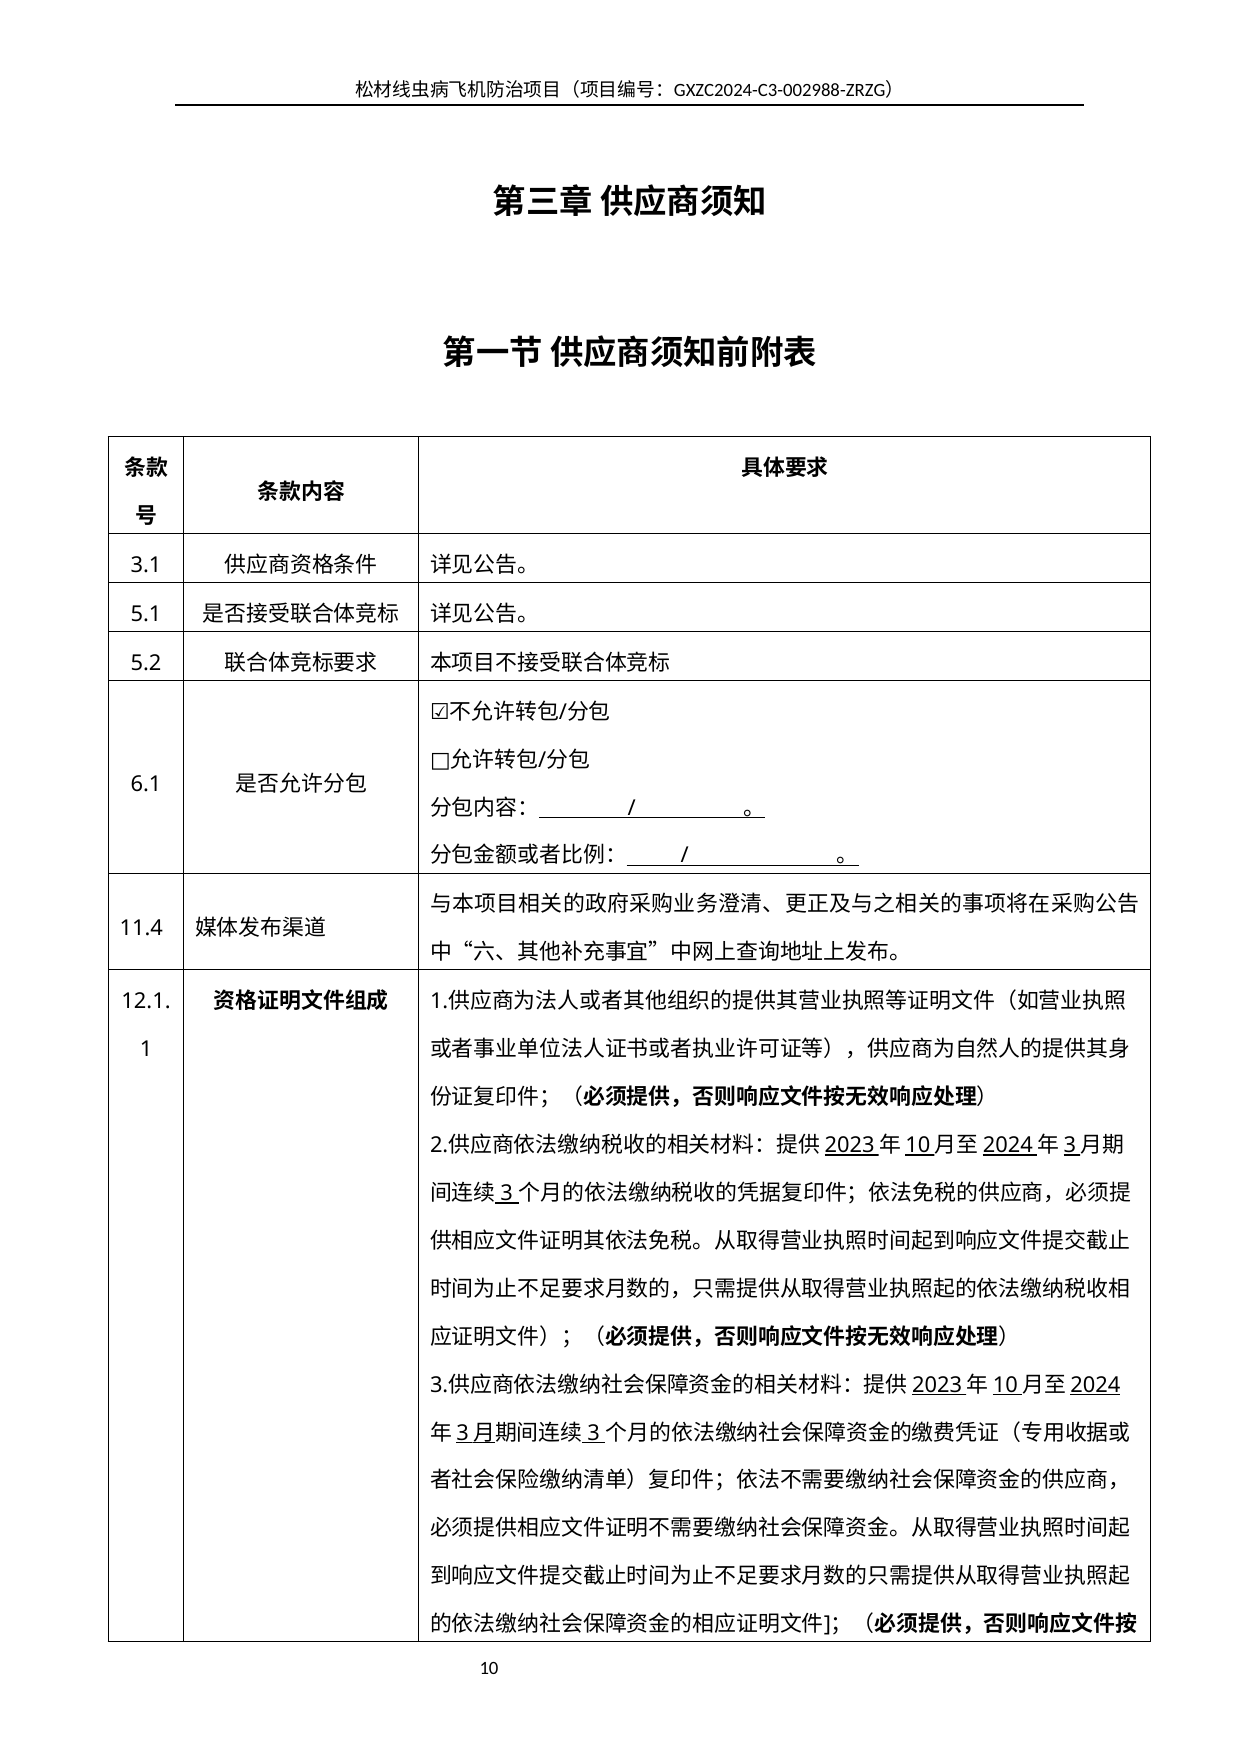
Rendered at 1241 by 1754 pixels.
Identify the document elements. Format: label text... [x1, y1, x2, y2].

table_cell 12.1.1 [109, 970, 183, 1641]
table_cell 供应商资格条件 [184, 534, 418, 582]
table_cell 5.2 [109, 632, 183, 680]
table_cell 3.1 [109, 534, 183, 582]
table_cell 11.4 [109, 874, 183, 969]
table_cell 详见公告。 [419, 534, 1150, 582]
table_header 条款号 [109, 437, 183, 533]
table_cell 联合体竞标要求 [184, 632, 418, 680]
subtitle 第一节 供应商须知前附表 [175, 326, 1084, 374]
table_cell 本项目不接受联合体竞标 [419, 632, 1150, 680]
table_cell ☑不允许转包/分包 □允许转包/分包 分包内容： / 。 分包金额或者比例： / 。 [419, 681, 1150, 872]
subtitle 第三章 供应商须知 [175, 175, 1084, 223]
table_cell 媒体发布渠道 [184, 874, 418, 969]
table_cell 是否接受联合体竞标 [184, 583, 418, 631]
table_header 条款内容 [184, 437, 418, 533]
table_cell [419, 970, 1150, 1641]
table_cell 详见公告。 [419, 583, 1150, 631]
table_cell 6.1 [109, 681, 183, 872]
table_header 具体要求 [419, 437, 1150, 533]
table_cell 资格证明文件组成 [184, 970, 418, 1641]
table_cell 是否允许分包 [184, 681, 418, 872]
table_cell 与本项目相关的政府采购业务澄清、更正及与之相关的事项将在采购公告中“六、其他补充事宜”中网上查询地址上发布。 [419, 874, 1150, 969]
table_cell 5.1 [109, 583, 183, 631]
